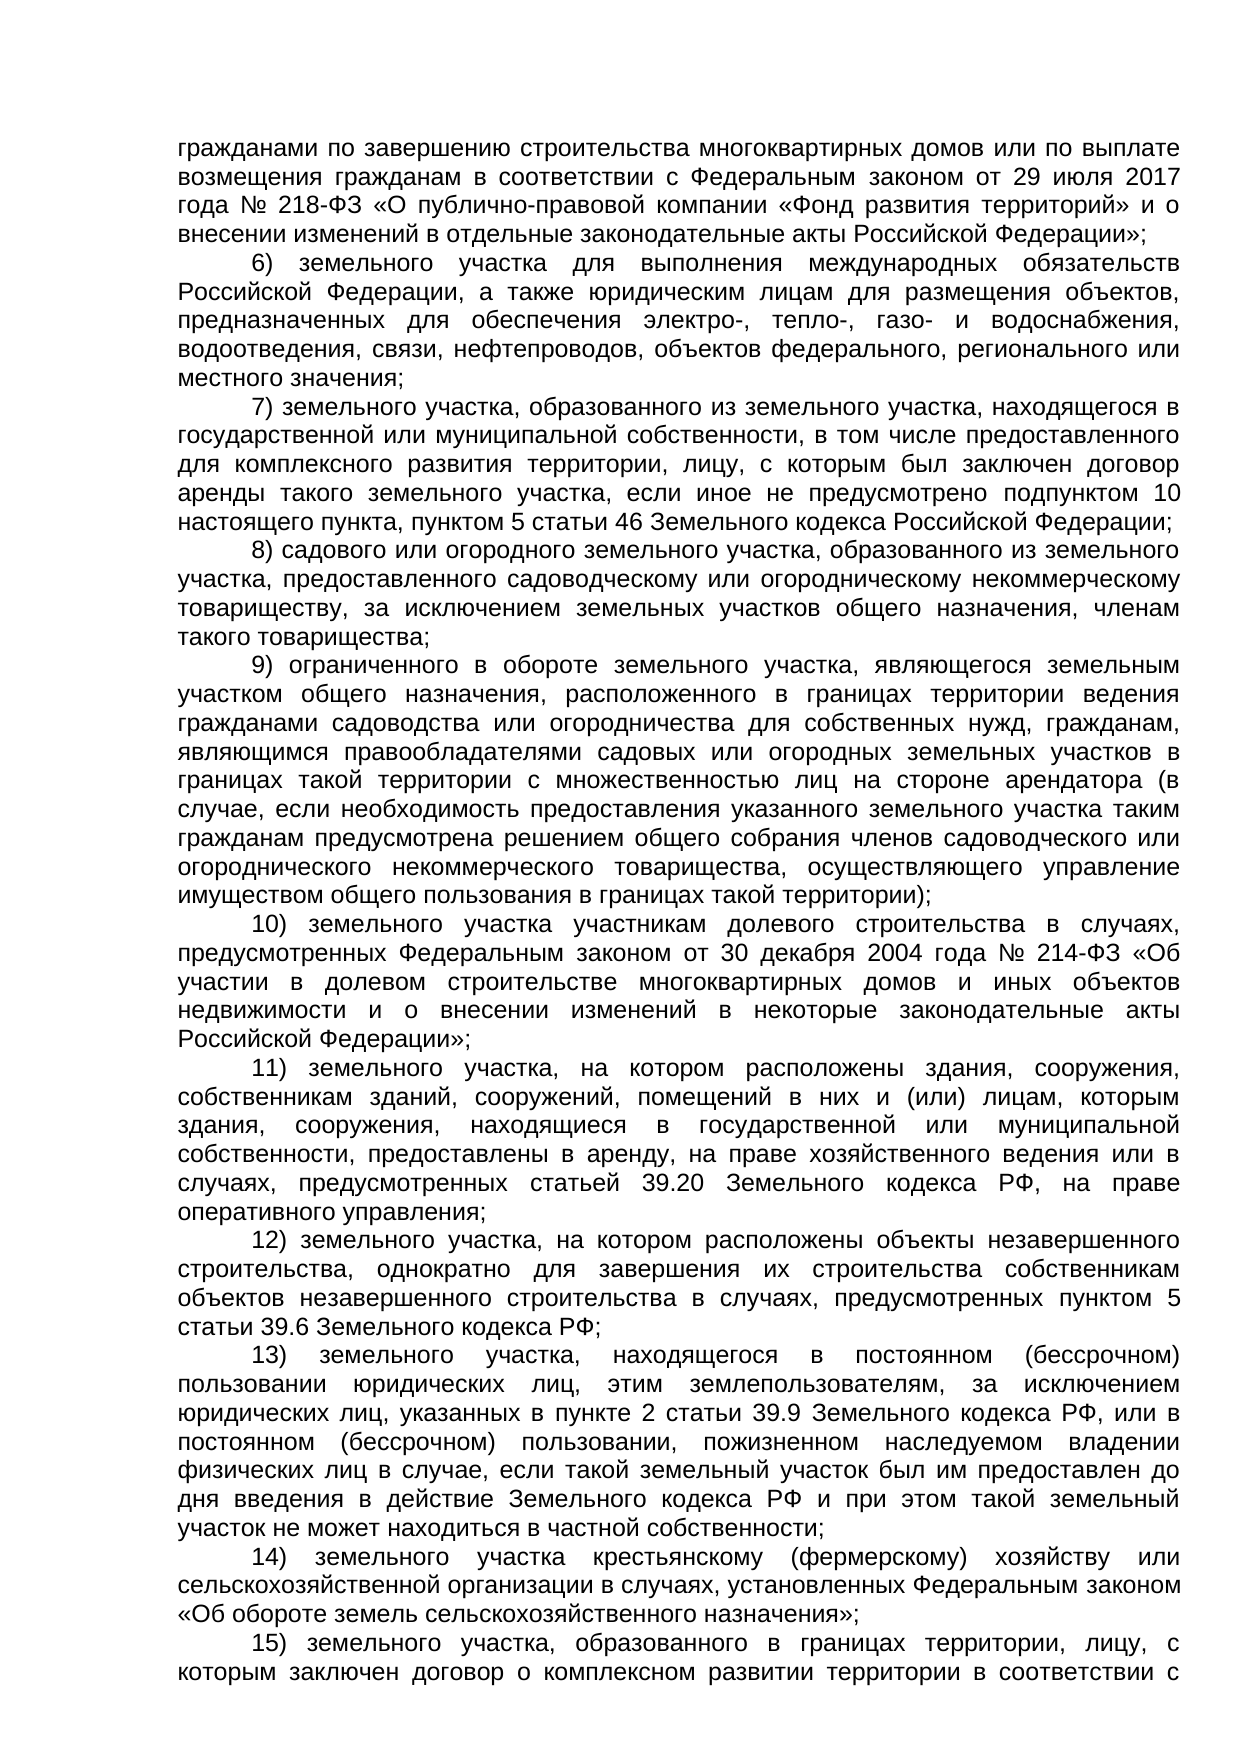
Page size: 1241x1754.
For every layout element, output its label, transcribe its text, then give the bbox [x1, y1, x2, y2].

text 11) земельного участка, на котором расположены здания, сооружения, собственникам зданий, сооружений, помещений в них и (или) лицам, которым здания, сооружения, находящиеся в государственной или муниципальной собственности, предоставлены в аренду, на праве хозяйственного ведения или в случаях, предусмотренных статьей 39.20 Земельного кодекса РФ, на праве оперативного управления; [177, 1053, 1181, 1225]
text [177, 133, 1181, 248]
text 14) земельного участка крестьянскому (фермерскому) хозяйству или сельскохозяйственной организации в случаях, установленных Федеральным законом «Об обороте земель сельскохозяйственного назначения»; [177, 1542, 1181, 1628]
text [177, 1628, 1181, 1685]
text 8) садового или огородного земельного участка, образованного из земельного участка, предоставленного садоводческому или огородническому некоммерческому товариществу, за исключением земельных участков общего назначения, членам такого товарищества; [177, 535, 1181, 650]
text 10) земельного участка участникам долевого строительства в случаях, предусмотренных Федеральным законом от 30 декабря 2004 года № 214-ФЗ «Об участии в долевом строительстве многоквартирных домов и иных объектов недвижимости и о внесении изменений в некоторые законодательные акты Российской Федерации»; [177, 909, 1181, 1053]
text 6) земельного участка для выполнения международных обязательств Российской Федерации, а также юридическим лицам для размещения объектов, предназначенных для обеспечения электро-, тепло-, газо- и водоснабжения, водоотведения, связи, нефтепроводов, объектов федерального, регионального или местного значения; [177, 248, 1181, 392]
text 13) земельного участка, находящегося в постоянном (бессрочном) пользовании юридических лиц, этим землепользователям, за исключением юридических лиц, указанных в пункте 2 статьи 39.9 Земельного кодекса РФ, или в постоянном (бессрочном) пользовании, пожизненном наследуемом владении физических лиц в случае, если такой земельный участок был им предоставлен до дня введения в действие Земельного кодекса РФ и при этом такой земельный участок не может находиться в частной собственности; [177, 1340, 1181, 1542]
text 9) ограниченного в обороте земельного участка, являющегося земельным участком общего назначения, расположенного в границах территории ведения гражданами садоводства или огородничества для собственных нужд, гражданам, являющимся правообладателями садовых или огородных земельных участков в границах такой территории с множественностью лиц на стороне арендатора (в случае, если необходимость предоставления указанного земельного участка таким гражданам предусмотрена решением общего собрания членов садоводческого или огороднического некоммерческого товарищества, осуществляющего управление имуществом общего пользования в границах такой территории); [177, 650, 1181, 909]
text 7) земельного участка, образованного из земельного участка, находящегося в государственной или муниципальной собственности, в том числе предоставленного для комплексного развития территории, лицу, с которым был заключен договор аренды такого земельного участка, если иное не предусмотрено подпунктом 10 настоящего пункта, пунктом 5 статьи 46 Земельного кодекса Российской Федерации; [177, 392, 1181, 535]
text 12) земельного участка, на котором расположены объекты незавершенного строительства, однократно для завершения их строительства собственникам объектов незавершенного строительства в случаях, предусмотренных пунктом 5 статьи 39.6 Земельного кодекса РФ; [177, 1225, 1181, 1340]
